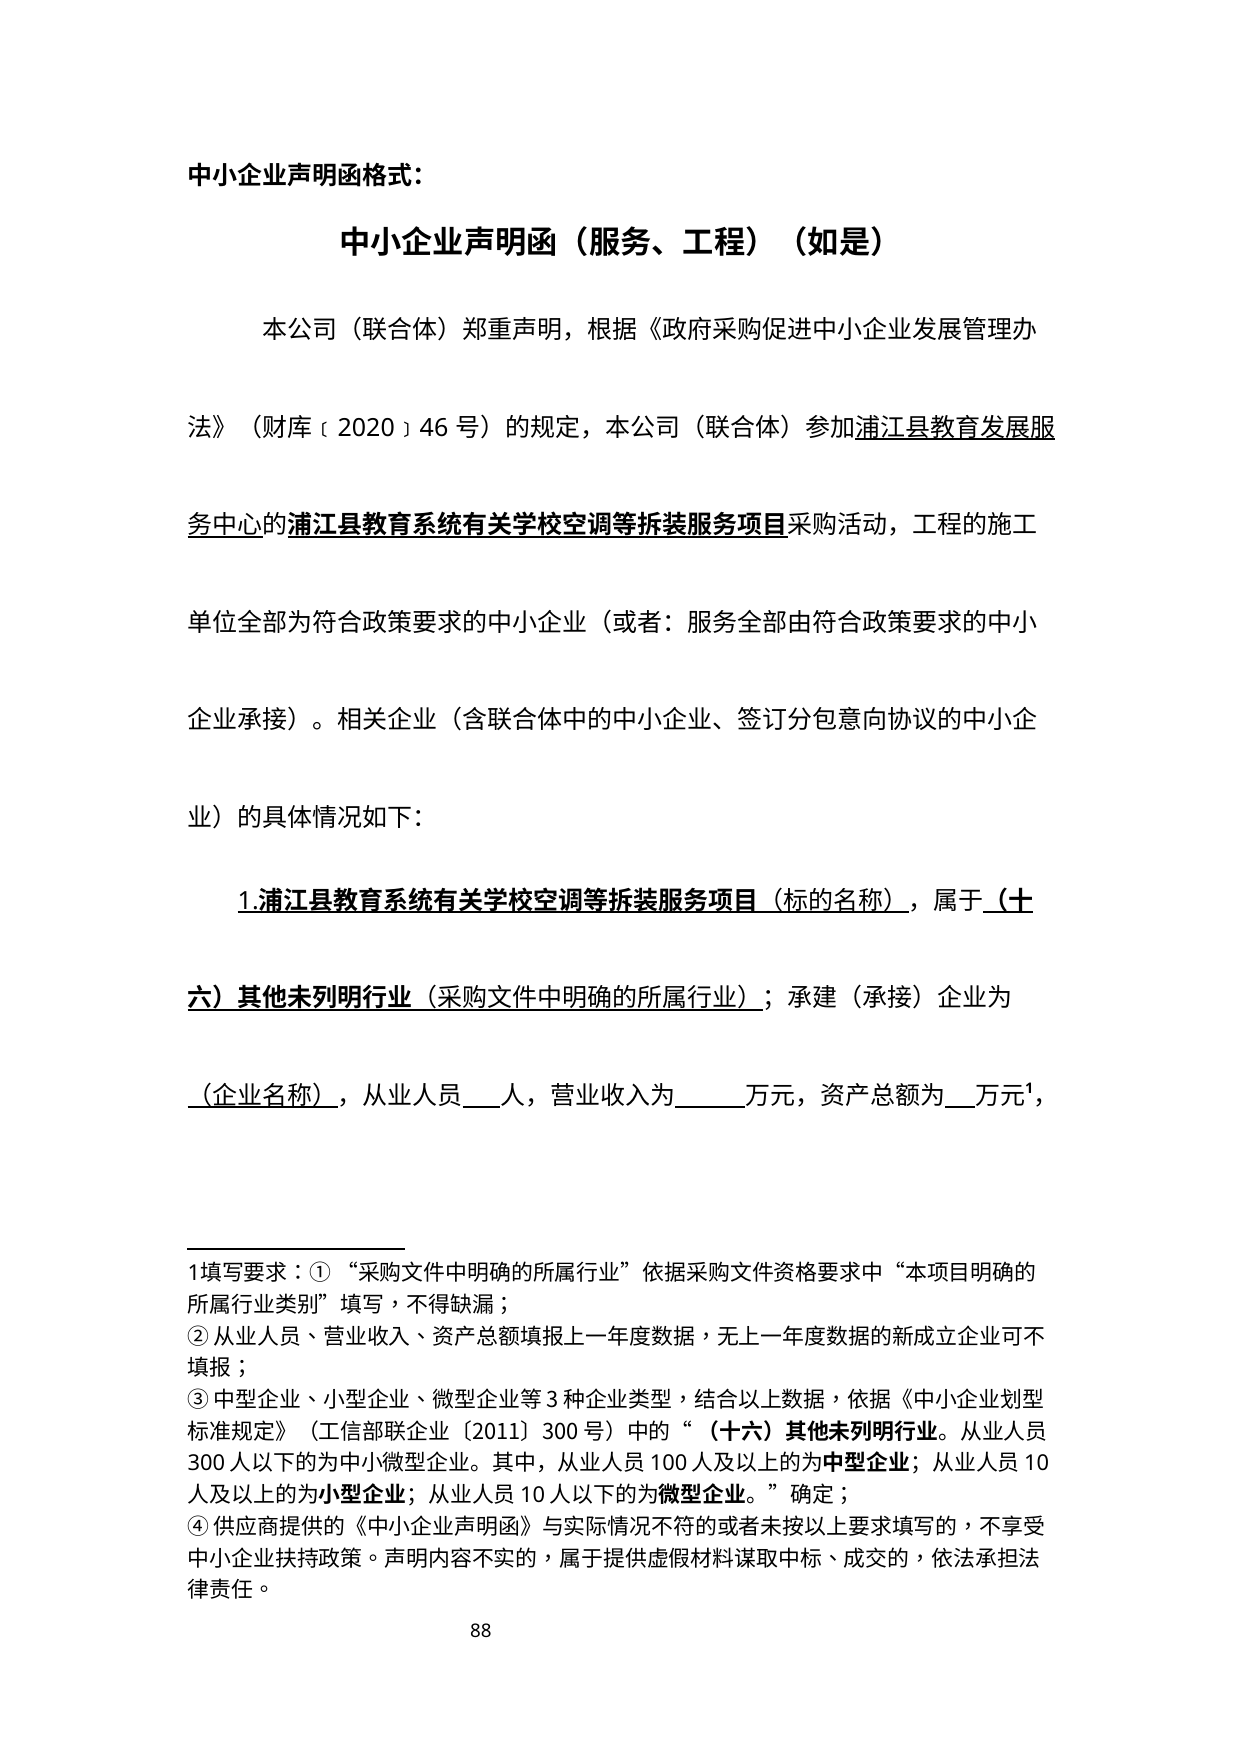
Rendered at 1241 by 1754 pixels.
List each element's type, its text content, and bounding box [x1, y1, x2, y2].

text 1.浦江县教育系统有关学校空调等拆装服务项目（标的名称），属于（十六）其他未列明行业（采购文件中明确的所属行业）；承建（承接）企业为（企业名称），从业人员 人，营业收入为 万元，资产总额为 万元，属于 企业（中型企业、小型企业、微型企业）； [187, 866, 1053, 1126]
text 中小企业声明函格式： [187, 155, 1053, 191]
text 本公司（联合体）郑重声明，根据《政府采购促进中小企业发展管理办法》（财库﹝2020﹞46 号）的规定，本公司（联合体）参加浦江县教育发展服务中心的浦江县教育系统有关学校空调等拆装服务项目采购活动，工程的施工单位全部为符合政策要求的中小企业（或者：服务全部由符合政策要求的中小企业承接）。相关企业（含联合体中的中小企业、签订分包意向协议的中小企业）的具体情况如下： [187, 295, 1058, 848]
text 中小企业声明函（服务、工程）（如是） [187, 208, 1053, 273]
